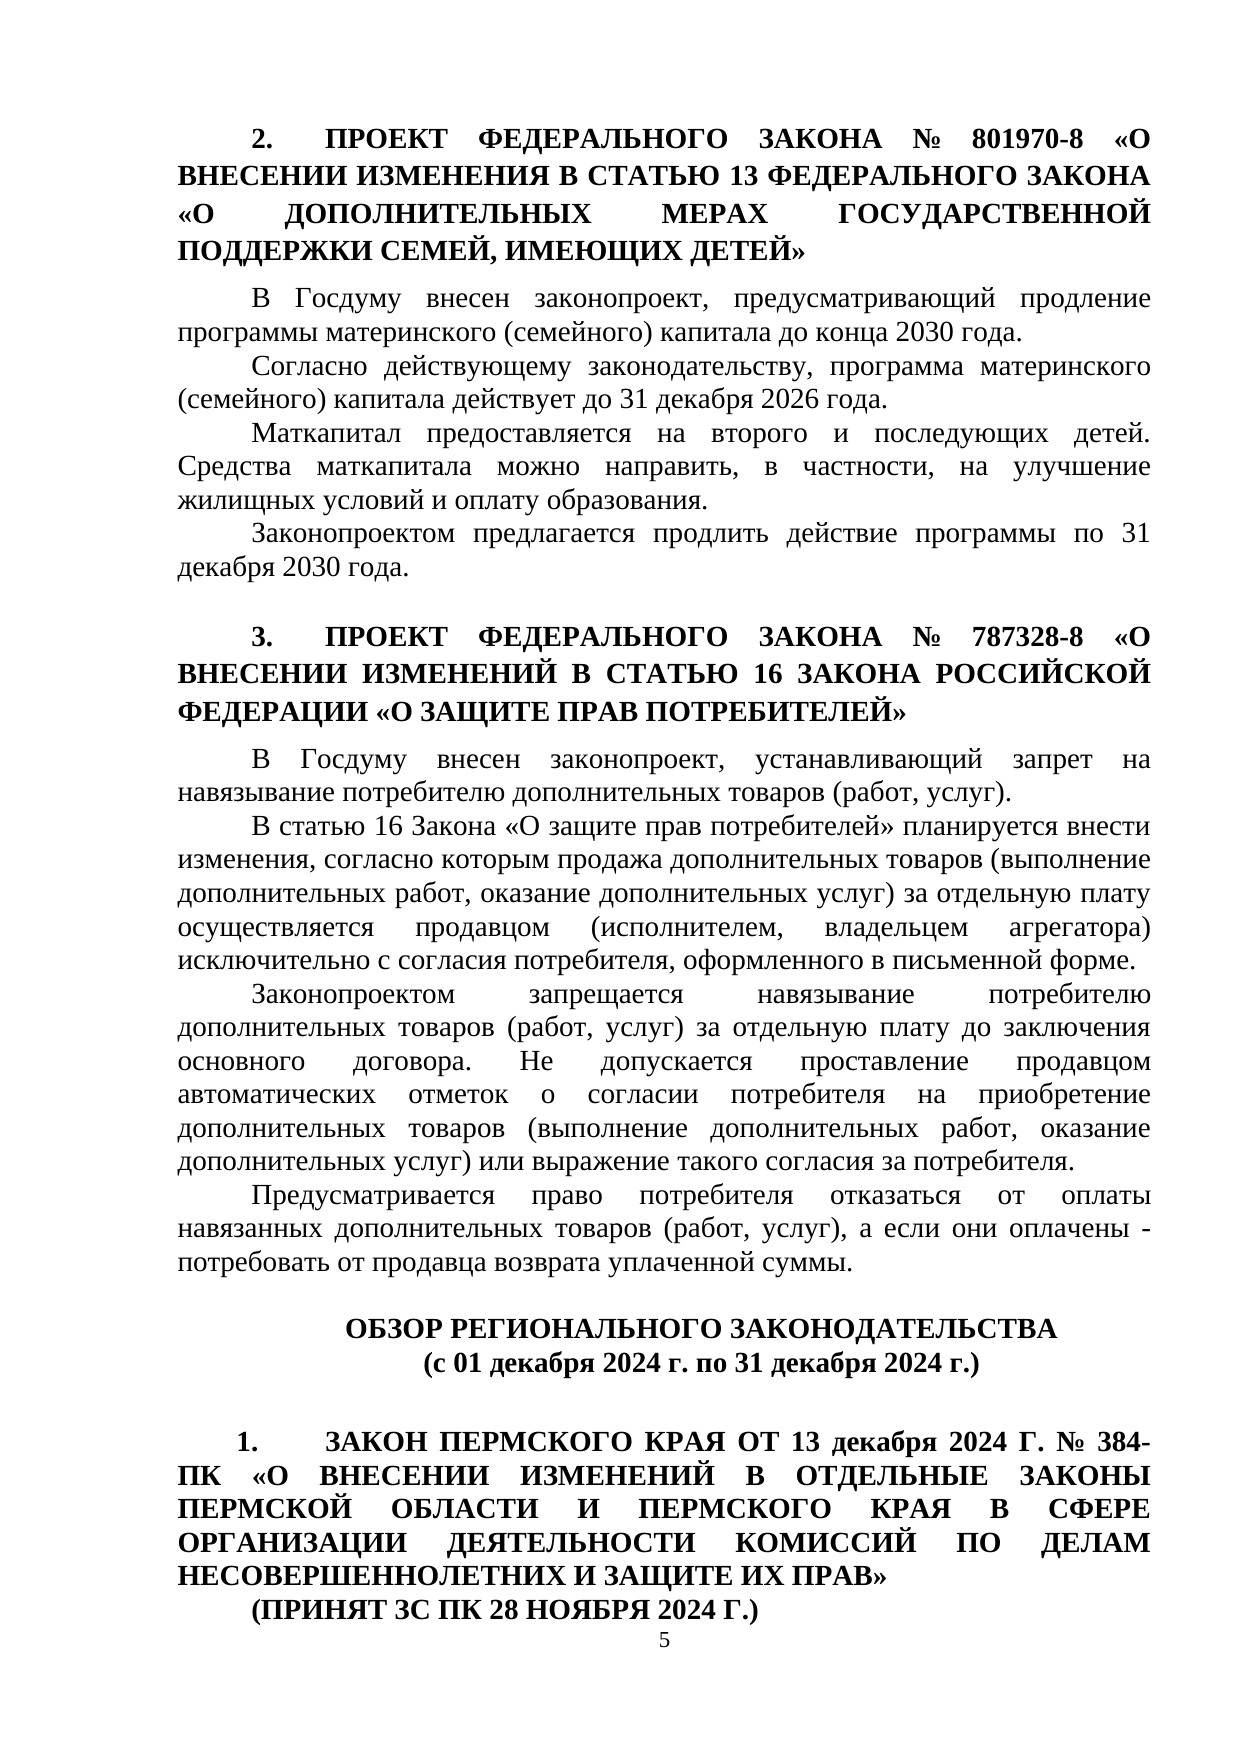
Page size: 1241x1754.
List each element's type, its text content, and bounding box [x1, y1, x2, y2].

text Маткапитал предоставляется на второго и последующих детей. Средства маткапитала можно направить, в частности, на улучшение жилищных условий и оплату образования. [177, 415, 1152, 515]
text Законопроектом запрещается навязывание потребителю дополнительных товаров (работ, услуг) за отдельную плату до заключения основного договора. Не допускается проставление продавцом автоматических отметок о согласии потребителя на приобретение дополнительных товаров (выполнение дополнительных работ, оказание дополнительных услуг) или выражение такого согласия за потребителя. [177, 976, 1152, 1177]
list ПРОЕКТ ФЕДЕРАЛЬНОГО ЗАКОНА № 787328-8 «О ВНЕСЕНИИ ИЗМЕНЕНИЙ В СТАТЬЮ 16 ЗАКОНА РОССИЙСКОЙ ФЕДЕРАЦИИ «О ЗАЩИТЕ ПРАВ ПОТРЕБИТЕЛЕЙ» [177, 616, 1152, 728]
list (ПРИНЯТ ЗС ПК 28 НОЯБРЯ 2024 Г.) [177, 1592, 1152, 1626]
text ОБЗОР РЕГИОНАЛЬНОГО ЗАКОНОДАТЕЛЬСТВА [177, 1311, 1152, 1345]
text (с 01 декабря 2024 г. по 31 декабря 2024 г.) [177, 1345, 1152, 1378]
text В Госдуму внесен законопроект, устанавливающий запрет на навязывание потребителю дополнительных товаров (работ, услуг). [177, 741, 1152, 808]
text В Госдуму внесен законопроект, предусматривающий продление программы материнского (семейного) капитала до конца 2030 года. [177, 281, 1152, 348]
text Законопроектом предлагается продлить действие программы по 31 декабря 2030 года. [177, 515, 1152, 582]
text Согласно действующему законодательству, программа материнского (семейного) капитала действует до 31 декабря 2026 года. [177, 348, 1152, 415]
text Предусматривается право потребителя отказаться от оплаты навязанных дополнительных товаров (работ, услуг), а если они оплачены - потребовать от продавца возврата уплаченной суммы. [177, 1177, 1152, 1278]
list ЗАКОН ПЕРМСКОГО КРАЯ ОТ 13 декабря 2024 Г. № 384-ПК «О ВНЕСЕНИИ ИЗМЕНЕНИЙ В ОТДЕЛЬНЫЕ ЗАКОНЫ ПЕРМСКОЙ ОБЛАСТИ И ПЕРМСКОГО КРАЯ В СФЕРЕ ОРГАНИЗАЦИИ ДЕЯТЕЛЬНОСТИ КОМИССИЙ ПО ДЕЛАМ НЕСОВЕРШЕННОЛЕТНИХ И ЗАЩИТЕ ИХ ПРАВ» [177, 1424, 1152, 1592]
list ПРОЕКТ ФЕДЕРАЛЬНОГО ЗАКОНА № 801970-8 «О ВНЕСЕНИИ ИЗМЕНЕНИЯ В СТАТЬЮ 13 ФЕДЕРАЛЬНОГО ЗАКОНА «О ДОПОЛНИТЕЛЬНЫХ МЕРАХ ГОСУДАРСТВЕННОЙ ПОДДЕРЖКИ СЕМЕЙ, ИМЕЮЩИХ ДЕТЕЙ» [177, 118, 1152, 268]
text В статью 16 Закона «О защите прав потребителей» планируется внести изменения, согласно которым продажа дополнительных товаров (выполнение дополнительных работ, оказание дополнительных услуг) за отдельную плату осуществляется продавцом (исполнителем, владельцем агрегатора) исключительно с согласия потребителя, оформленного в письменной форме. [177, 808, 1152, 976]
